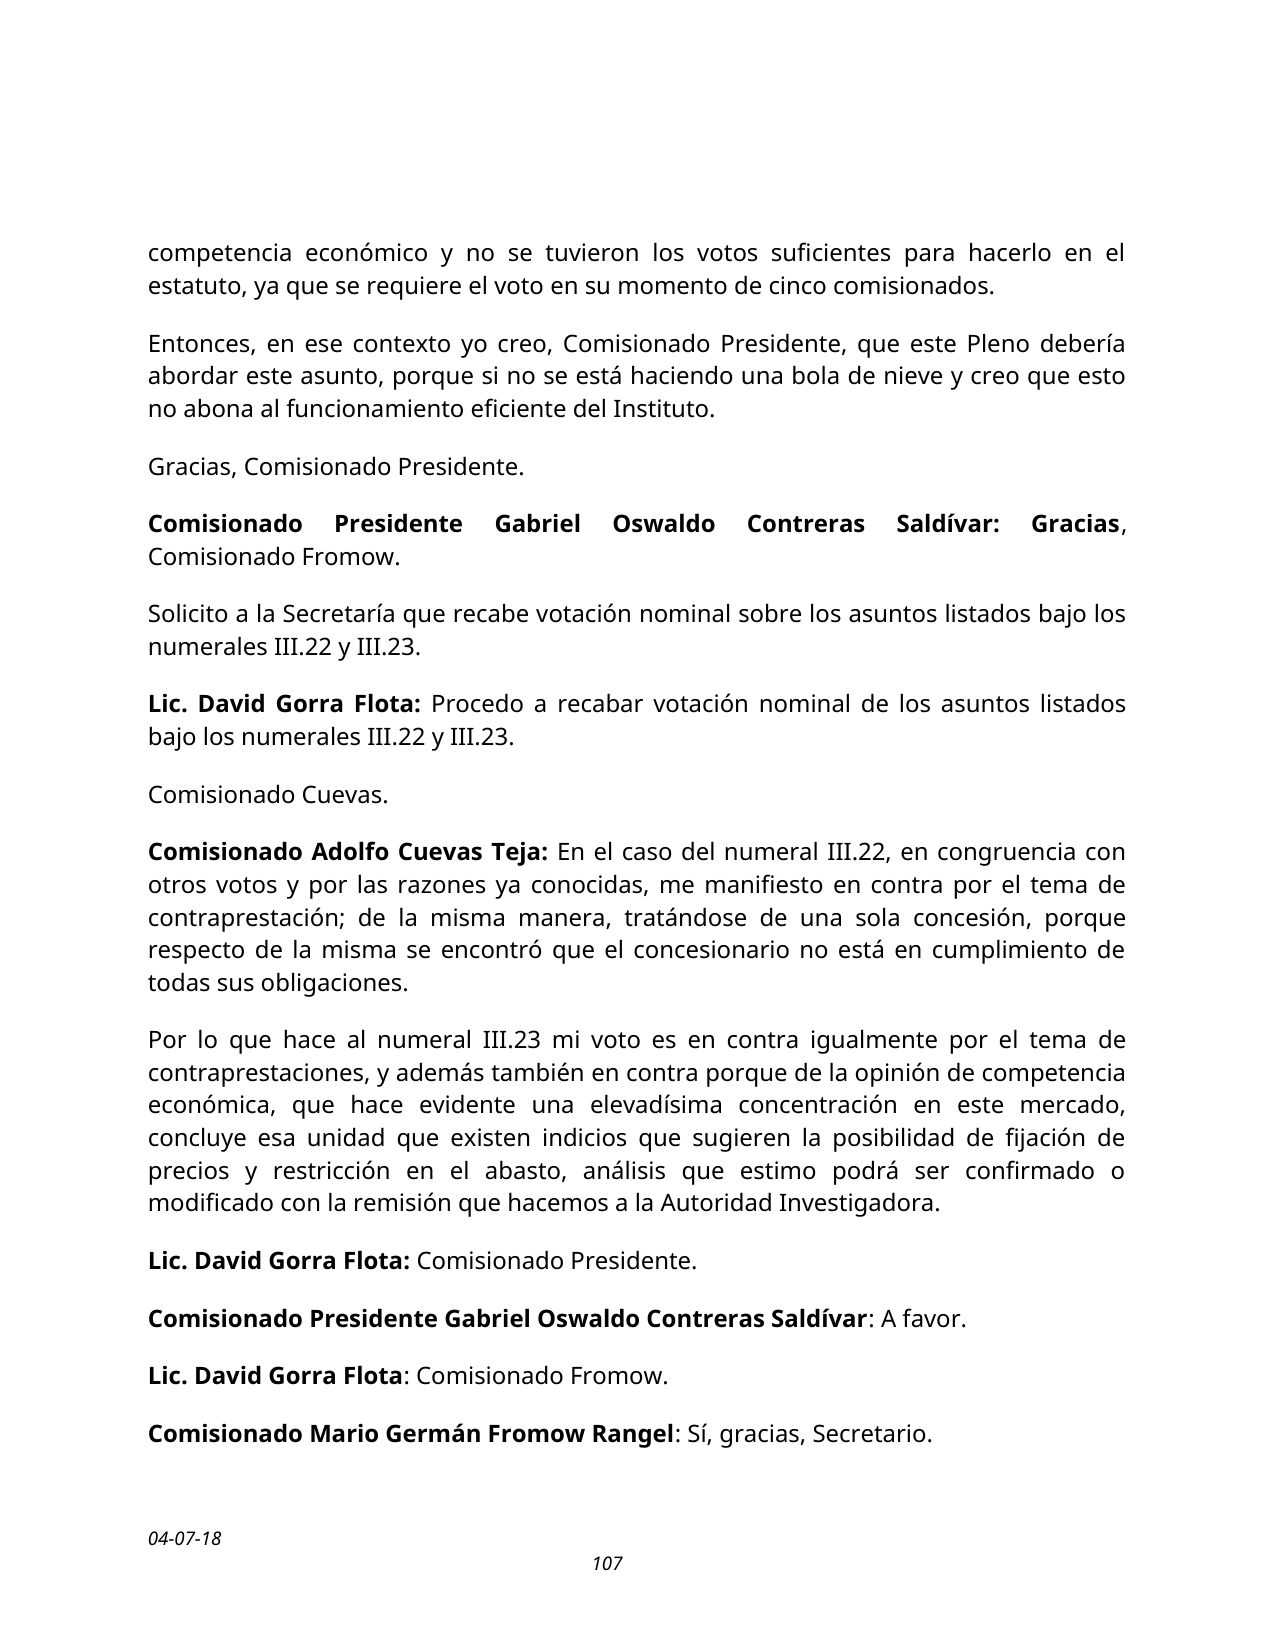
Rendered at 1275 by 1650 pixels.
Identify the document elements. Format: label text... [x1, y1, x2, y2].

text Comisionado Presidente Gabriel Oswaldo Contreras Saldívar: Gracias, Comisionado Fromow. [148, 507, 1127, 572]
text Entonces, en ese contexto yo creo, Comisionado Presidente, que este Pleno debería abordar este asunto, porque si no se está haciendo una bola de nieve y creo que esto no abona al funcionamiento eficiente del Instituto. [148, 326, 1127, 424]
text Solicito a la Secretaría que recabe votación nominal sobre los asuntos listados bajo los numerales III.22 y III.23. [148, 597, 1127, 662]
text Comisionado Presidente Gabriel Oswaldo Contreras Saldívar: A favor. [148, 1301, 1127, 1334]
text Gracias, Comisionado Presidente. [148, 449, 1127, 482]
text Lic. David Gorra Flota: Comisionado Presidente. [148, 1244, 1127, 1276]
text Lic. David Gorra Flota: Comisionado Fromow. [148, 1359, 1127, 1392]
text Comisionado Adolfo Cuevas Teja: En el caso del numeral III.22, en congruencia con otros votos y por las razones ya conocidas, me manifiesto en contra por el tema de contraprestación; de la misma manera, tratándose de una sola concesión, porque respecto de la misma se encontró que el concesionario no está en cumplimiento de todas sus obligaciones. [148, 835, 1127, 998]
text Por lo que hace al numeral III.23 mi voto es en contra igualmente por el tema de contraprestaciones, y además también en contra porque de la opinión de competencia económica, que hace evidente una elevadísima concentración en este mercado, concluye esa unidad que existen indicios que sugieren la posibilidad de fijación de precios y restricción en el abasto, análisis que estimo podrá ser confirmado o modificado con la remisión que hacemos a la Autoridad Investigadora. [148, 1023, 1127, 1219]
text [148, 236, 1127, 301]
text Comisionado Cuevas. [148, 777, 1127, 810]
text Comisionado Mario Germán Fromow Rangel: Sí, gracias, Secretario. [148, 1417, 1127, 1449]
text Lic. David Gorra Flota: Procedo a recabar votación nominal de los asuntos listados bajo los numerales III.22 y III.23. [148, 687, 1127, 752]
